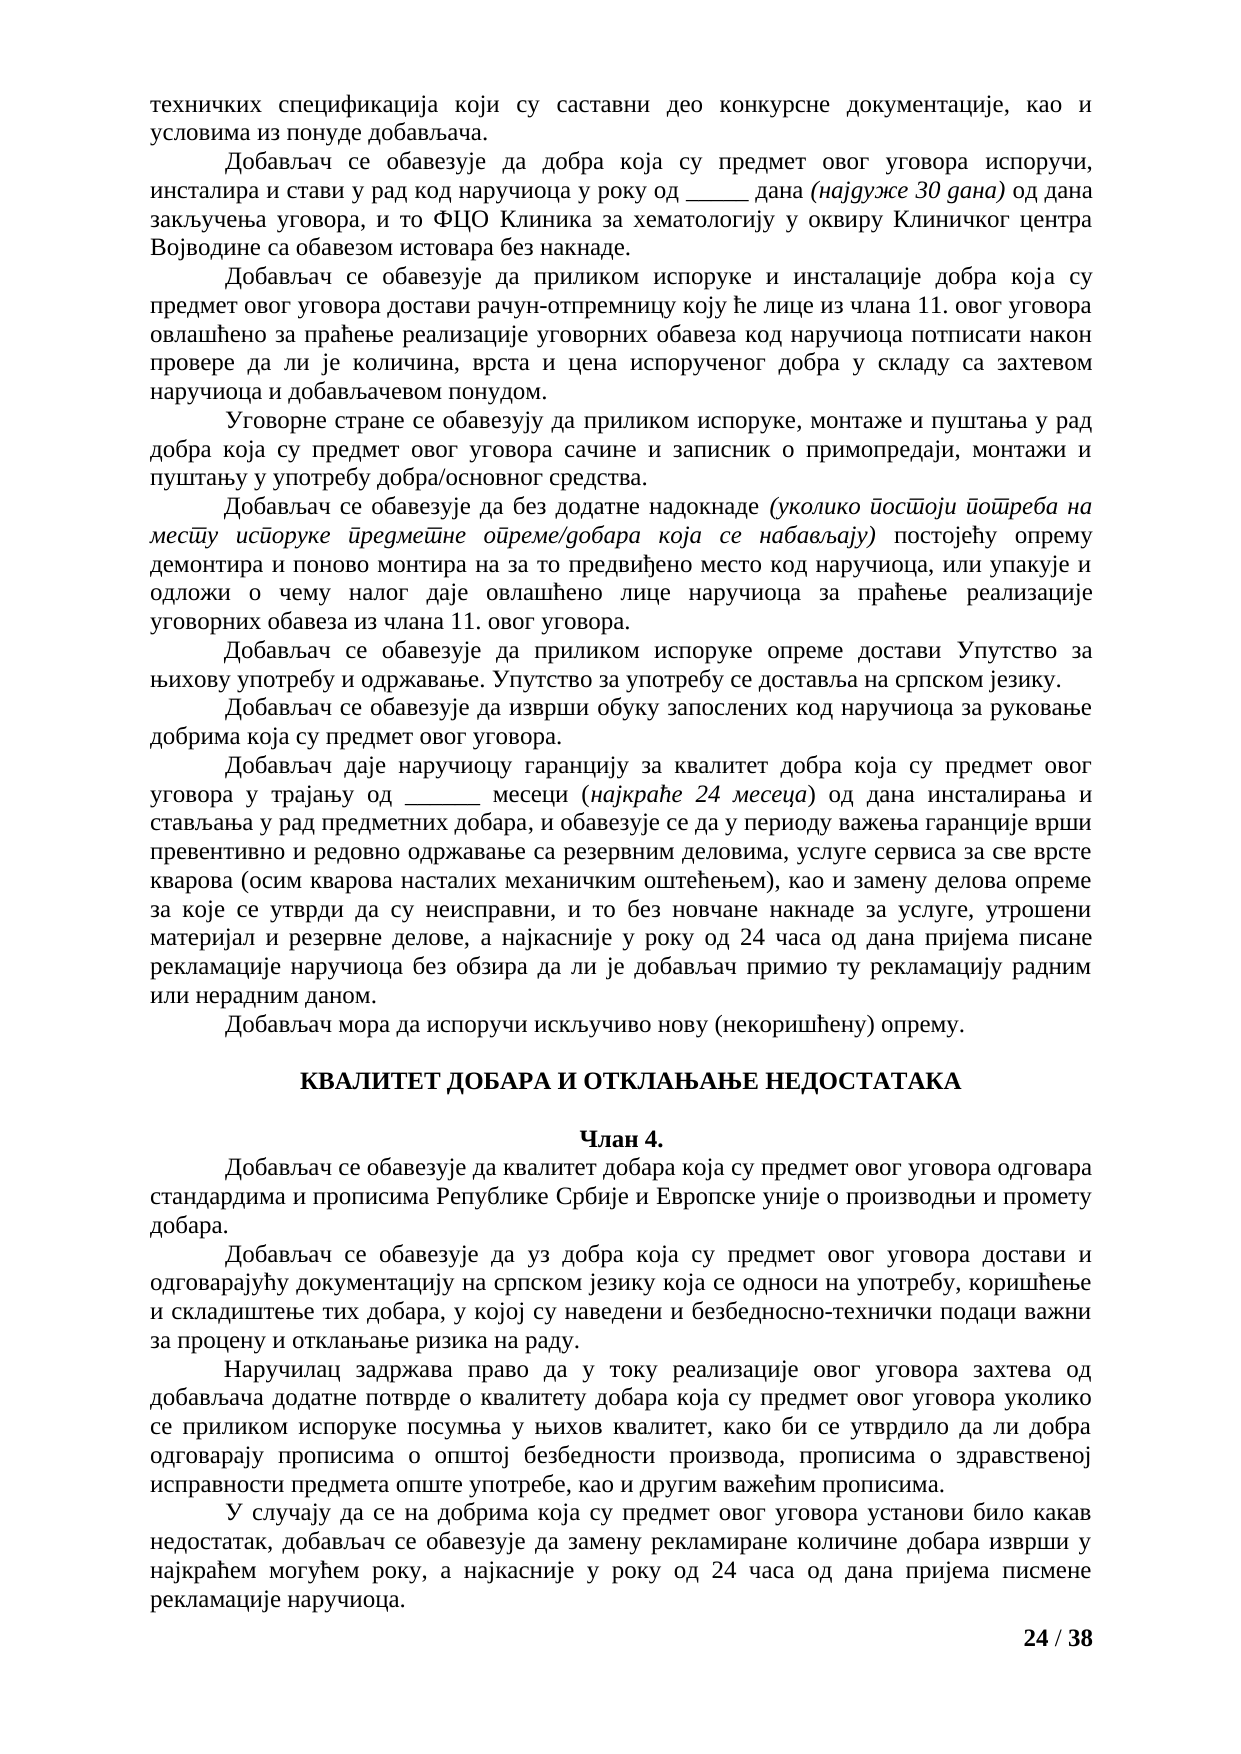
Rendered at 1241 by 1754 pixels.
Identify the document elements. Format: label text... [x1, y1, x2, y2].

text КВАЛИТЕТ ДОБАРА И ОТКЛАЊАЊЕ НЕДОСТАТАКА [150, 1066, 1093, 1095]
text Добављач се обавезује да квалитет добара која су предмет овог уговора одговара стандардима и прописима Републике Србије и Европске уније о производњи и промету добара. [150, 1152, 1093, 1239]
text Члан 4. [150, 1124, 1093, 1152]
text Наручилац задржава право да у току реализације овог уговора захтева од добављача додатне потврде о квалитету добара која су предмет овог уговора уколико се приликом испоруке посумња у њихов квалитет, како би се утврдило да ли добра одговарају прописима о општој безбедности производа, прописима о здравственој исправности предмета опште употребе, као и другим важећим прописима. [150, 1354, 1093, 1497]
text Добављач се обавезује да приликом испоруке и инсталације добра која су предмет овог уговора достави рачун-отпремницу коју ће лице из члана 11. овог уговора овлашћено за праћење реализације уговорних обавеза код наручиоца потписати након провере да ли је количина, врста и цена испорученог добра у складу са захтевом наручиоца и добављачевом понудом. [150, 261, 1093, 405]
text Уговорне стране се обавезују да приликом испоруке, монтаже и пуштања у рад добра која су предмет овог уговора сачине и записник о примопредаји, монтажи и пуштању у употребу добра/основног средства. [150, 405, 1093, 491]
text Добављач се обавезује да приликом испоруке опреме достави Упутство за њихову употребу и одржавање. Упутство за употребу се доставља на српском језику. [150, 635, 1093, 692]
text Добављач се обавезује да изврши обуку запослених код наручиоца за руковање добрима која су предмет овог уговора. [150, 692, 1093, 750]
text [150, 89, 1093, 146]
text Добављач даје наручиоцу гаранцију за квалитет добра која су предмет овог уговора у трајању од ______ месеци (најкраће 24 месеца) од дана инсталирања и стављања у рад предметних добара, и обавезује се да у периоду важења гаранције врши превентивно и редовно одржавање са резервним деловима, услуге сервиса за све врсте кварова (осим кварова насталих механичким оштећењем), као и замену делова опреме за које се утврди да су неисправни, и то без новчане накнаде за услуге, утрошени материјал и резервне делове, а најкасније у року од 24 часа од дана пријема писане рекламације наручиоца без обзира да ли је добављач примио ту рекламацију радним или нерадним даном. [150, 750, 1093, 1009]
text Добављач мора да испоручи искључиво нову (некоришћену) опрему. [150, 1009, 1093, 1037]
text Добављач се обавезује да уз добра која су предмет овог уговора достави и одговарајућу документацију на српском језику која се односи на употребу, коришћење и складиштење тих добара, у којој су наведени и безбедносно-технички подаци важни за процену и отклањање ризика на раду. [150, 1239, 1093, 1354]
text У случају да се на добрима која су предмет овог уговора установи било какав недостатак, добављач се обавезује да замену рекламиране количине добара изврши у најкраћем могућем року, а најкасније у року од 24 часа од дана пријема писмене рекламације наручиоца. [150, 1497, 1093, 1612]
text Добављач се обавезује да без додатне надокнаде (уколико постоји потреба на месту испоруке предметне опреме/добара која се набављају) постојећу опрему демонтира и поново монтира на за то предвиђено место код наручиоца, или упакује и одложи о чему налог даје овлашћено лице наручиоца за праћење реализације уговорних обавеза из члана 11. овог уговора. [150, 491, 1093, 635]
text Добављач се обавезује да добра која су предмет овог уговора испоручи, инсталира и стави у рад код наручиоца у року од _____ дана (најдуже 30 дана) од дана закључења уговора, и то ФЦО Клиника за хематологију у оквиру Клиничког центра Војводине са обавезом истовара без накнаде. [150, 146, 1093, 261]
